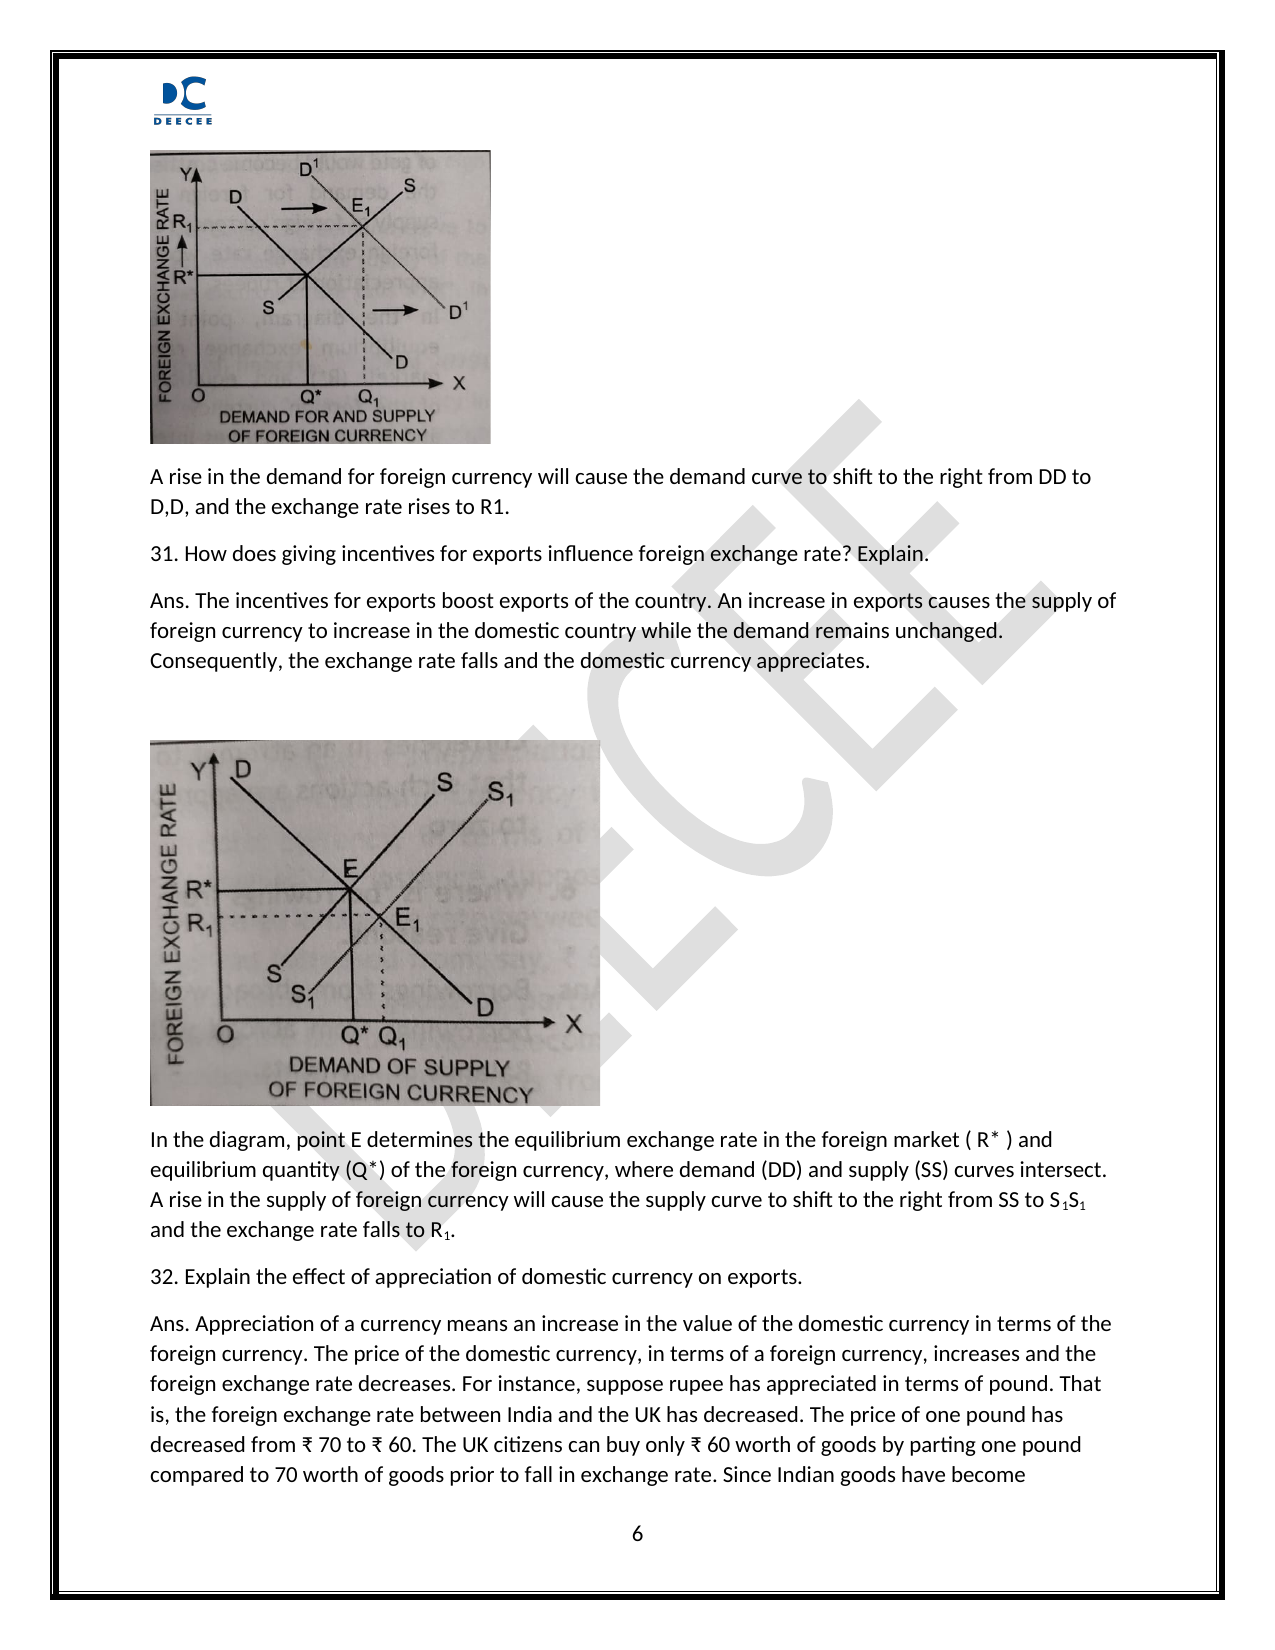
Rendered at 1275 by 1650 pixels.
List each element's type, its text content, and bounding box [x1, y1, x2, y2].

text 31. How does giving incentives for exports influence foreign exchange rate? Explain. [150, 539, 1125, 567]
text A rise in the demand for foreign currency will cause the demand curve to shift to the right from DD to D,D, and the exchange rate rises to R1. [150, 462, 1125, 521]
text 32. Explain the effect of appreciation of domestic currency on exports. [150, 1262, 1125, 1290]
text Ans. The incentives for exports boost exports of the country. An increase in exports causes the supply of foreign currency to increase in the domestic country while the demand remains unchanged. Consequently, the exchange rate falls and the domestic currency appreciates. [150, 586, 1125, 675]
picture [150, 75, 218, 134]
picture [150, 150, 491, 444]
picture [150, 740, 600, 1106]
text In the diagram, point E determines the equilibrium exchange rate in the foreign market ( R* ) and equilibrium quantity (Q*) of the foreign currency, where demand (DD) and supply (SS) curves intersect. A rise in the supply of foreign currency will cause the supply curve to shift to the right from SS to S1S1 and the exchange rate falls to R1. [150, 1125, 1125, 1243]
